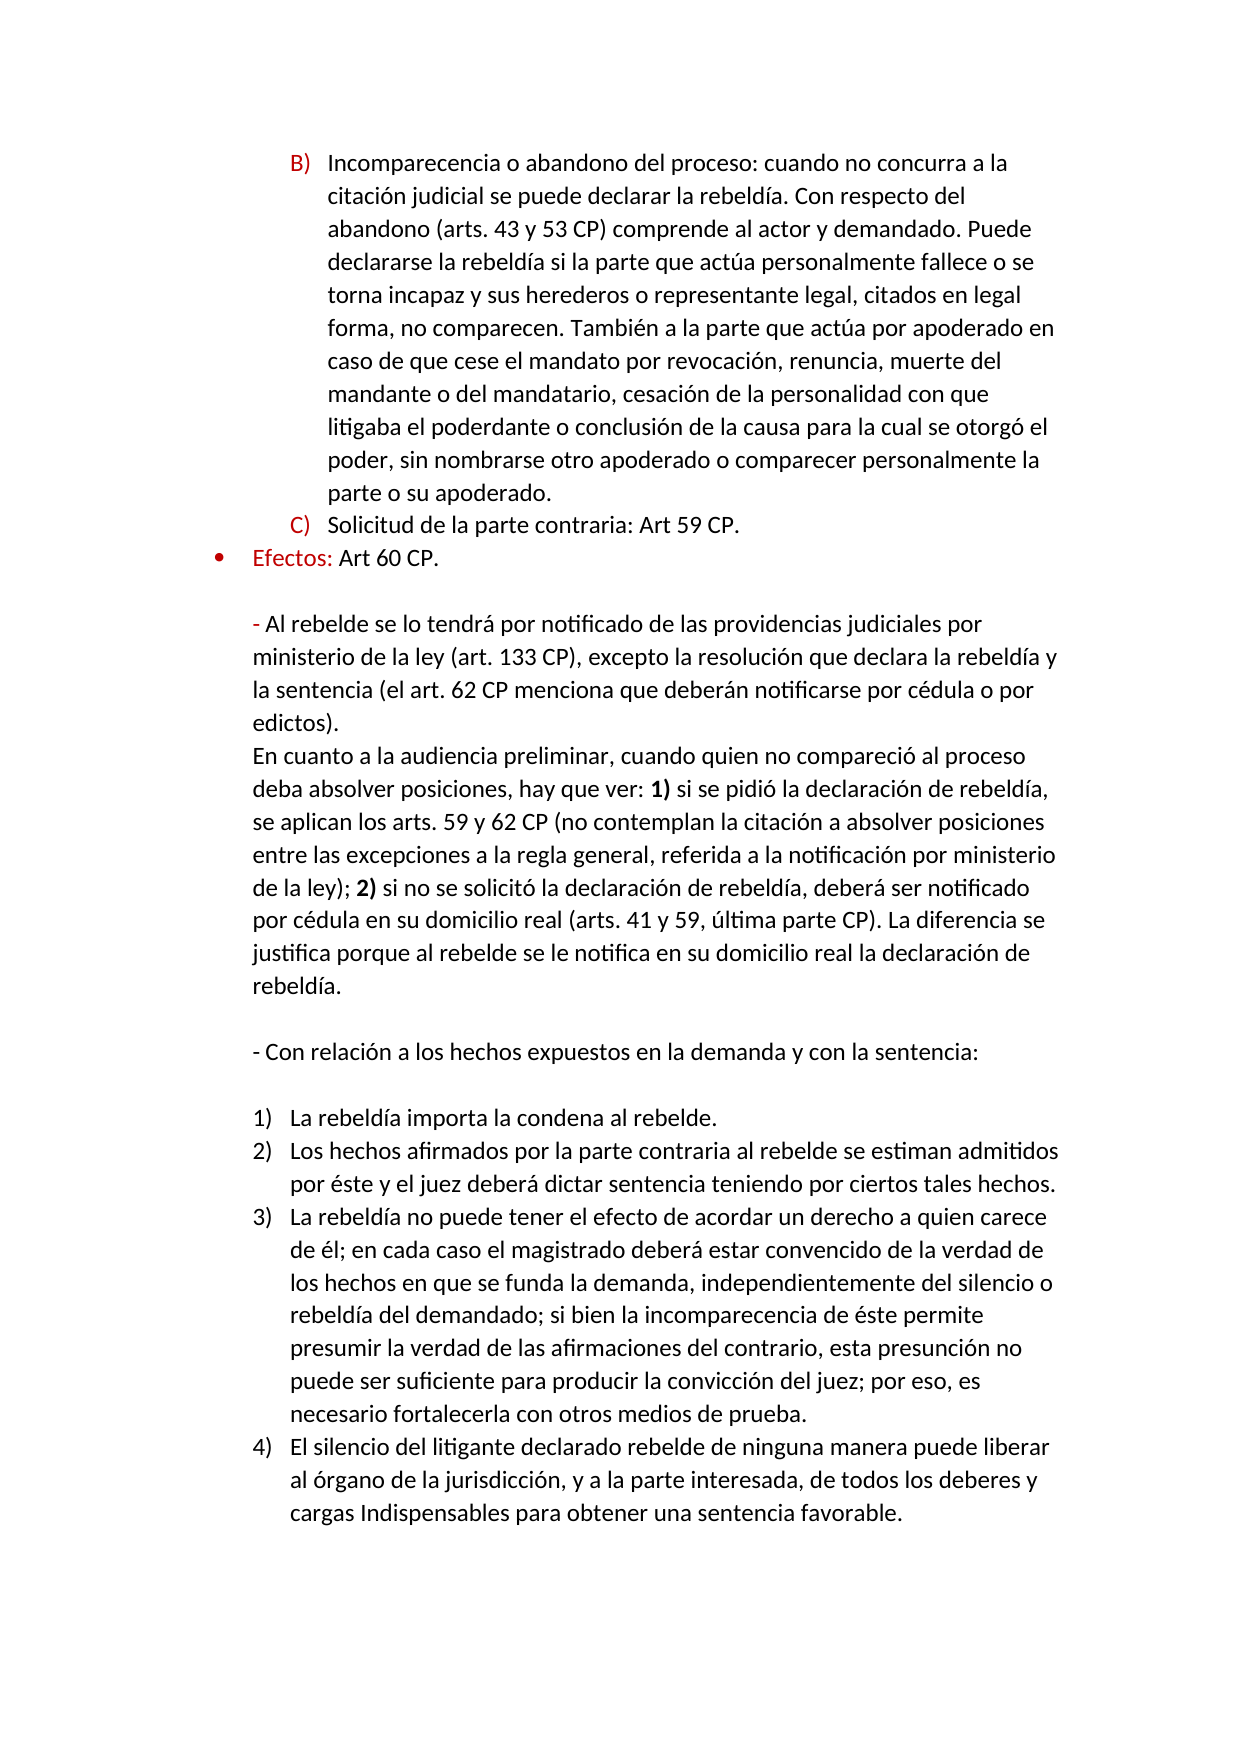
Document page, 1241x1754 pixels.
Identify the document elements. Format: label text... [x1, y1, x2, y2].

list Incomparecencia o abandono del proceso: cuando no concurra a la citación judicial se puede declarar la rebeldía. Con respecto del abandono (arts. 43 y 53 CP) comprende al actor y demandado. Puede declararse la rebeldía si la parte que actúa personalmente fallece o se torna incapaz y sus herederos o representante legal, citados en legal forma, no comparecen. También a la parte que actúa por apoderado en caso de que cese el mandato por revocación, renuncia, muerte del mandante o del mandatario, cesación de la personalidad con que litigaba el poderdante o conclusión de la causa para la cual se otorgó el poder, sin nombrarse otro apoderado o comparecer personalmente la parte o su apoderado. [290, 148, 1063, 507]
list La rebeldía importa la condena al rebelde. [252, 1102, 1063, 1133]
list En cuanto a la audiencia preliminar, cuando quien no compareció al proceso deba absolver posiciones, hay que ver: 1) si se pidió la declaración de rebeldía, se aplican los arts. 59 y 62 CP (no contemplan la citación a absolver posiciones entre las excepciones a la regla general, referida a la notificación por ministerio de la ley); 2) si no se solicitó la declaración de rebeldía, deberá ser notificado por cédula en su domicilio real (arts. 41 y 59, última parte CP). La diferencia se justifica porque al rebelde se le notifica en su domicilio real la declaración de rebeldía. [252, 740, 1063, 1001]
list La rebeldía no puede tener el efecto de acordar un derecho a quien carece de él; en cada caso el magistrado deberá estar convencido de la verdad de los hechos en que se funda la demanda, independientemente del silencio o rebeldía del demandado; si bien la incomparecencia de éste permite presumir la verdad de las afirmaciones del contrario, esta presunción no puede ser suficiente para producir la convicción del juez; por eso, es necesario fortalecerla con otros medios de prueba. [252, 1201, 1063, 1429]
list - Al rebelde se lo tendrá por notificado de las providencias judiciales por ministerio de la ley (art. 133 CP), excepto la resolución que declara la rebeldía y la sentencia (el art. 62 CP menciona que deberán notificarse por cédula o por edictos). [252, 608, 1063, 738]
list Efectos: Art 60 CP. [215, 543, 1063, 573]
list El silencio del litigante declarado rebelde de ninguna manera puede liberar al órgano de la jurisdicción, y a la parte interesada, de todos los deberes y cargas Indispensables para obtener una sentencia favorable. [252, 1431, 1063, 1528]
list Los hechos afirmados por la parte contraria al rebelde se estiman admitidos por éste y el juez deberá dictar sentencia teniendo por ciertos tales hechos. [252, 1135, 1063, 1198]
list Solicitud de la parte contraria: Art 59 CP. [290, 510, 1063, 540]
list - Con relación a los hechos expuestos en la demanda y con la sentencia: [252, 1036, 1063, 1067]
